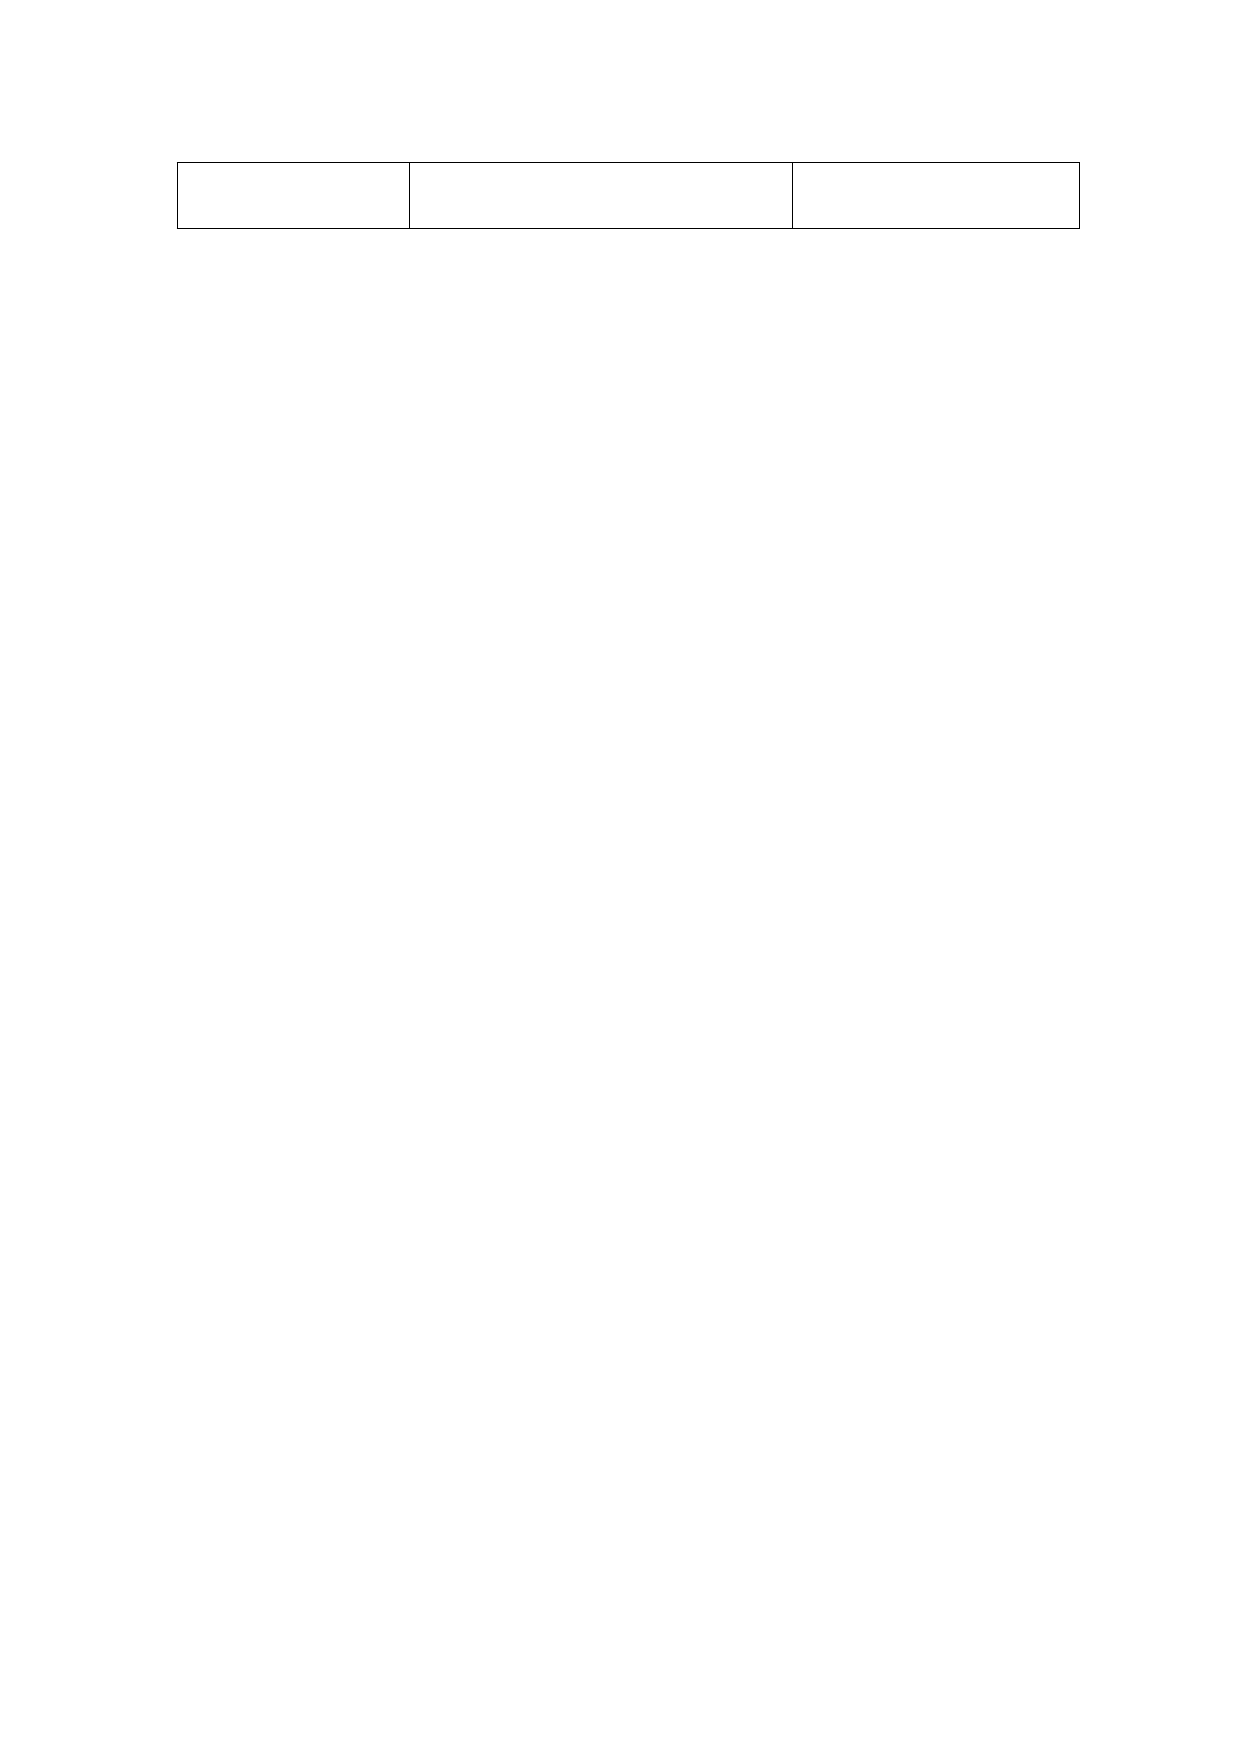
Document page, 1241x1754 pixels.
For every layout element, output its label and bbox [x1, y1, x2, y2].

table_cell [410, 163, 792, 228]
table_cell [793, 163, 1079, 228]
